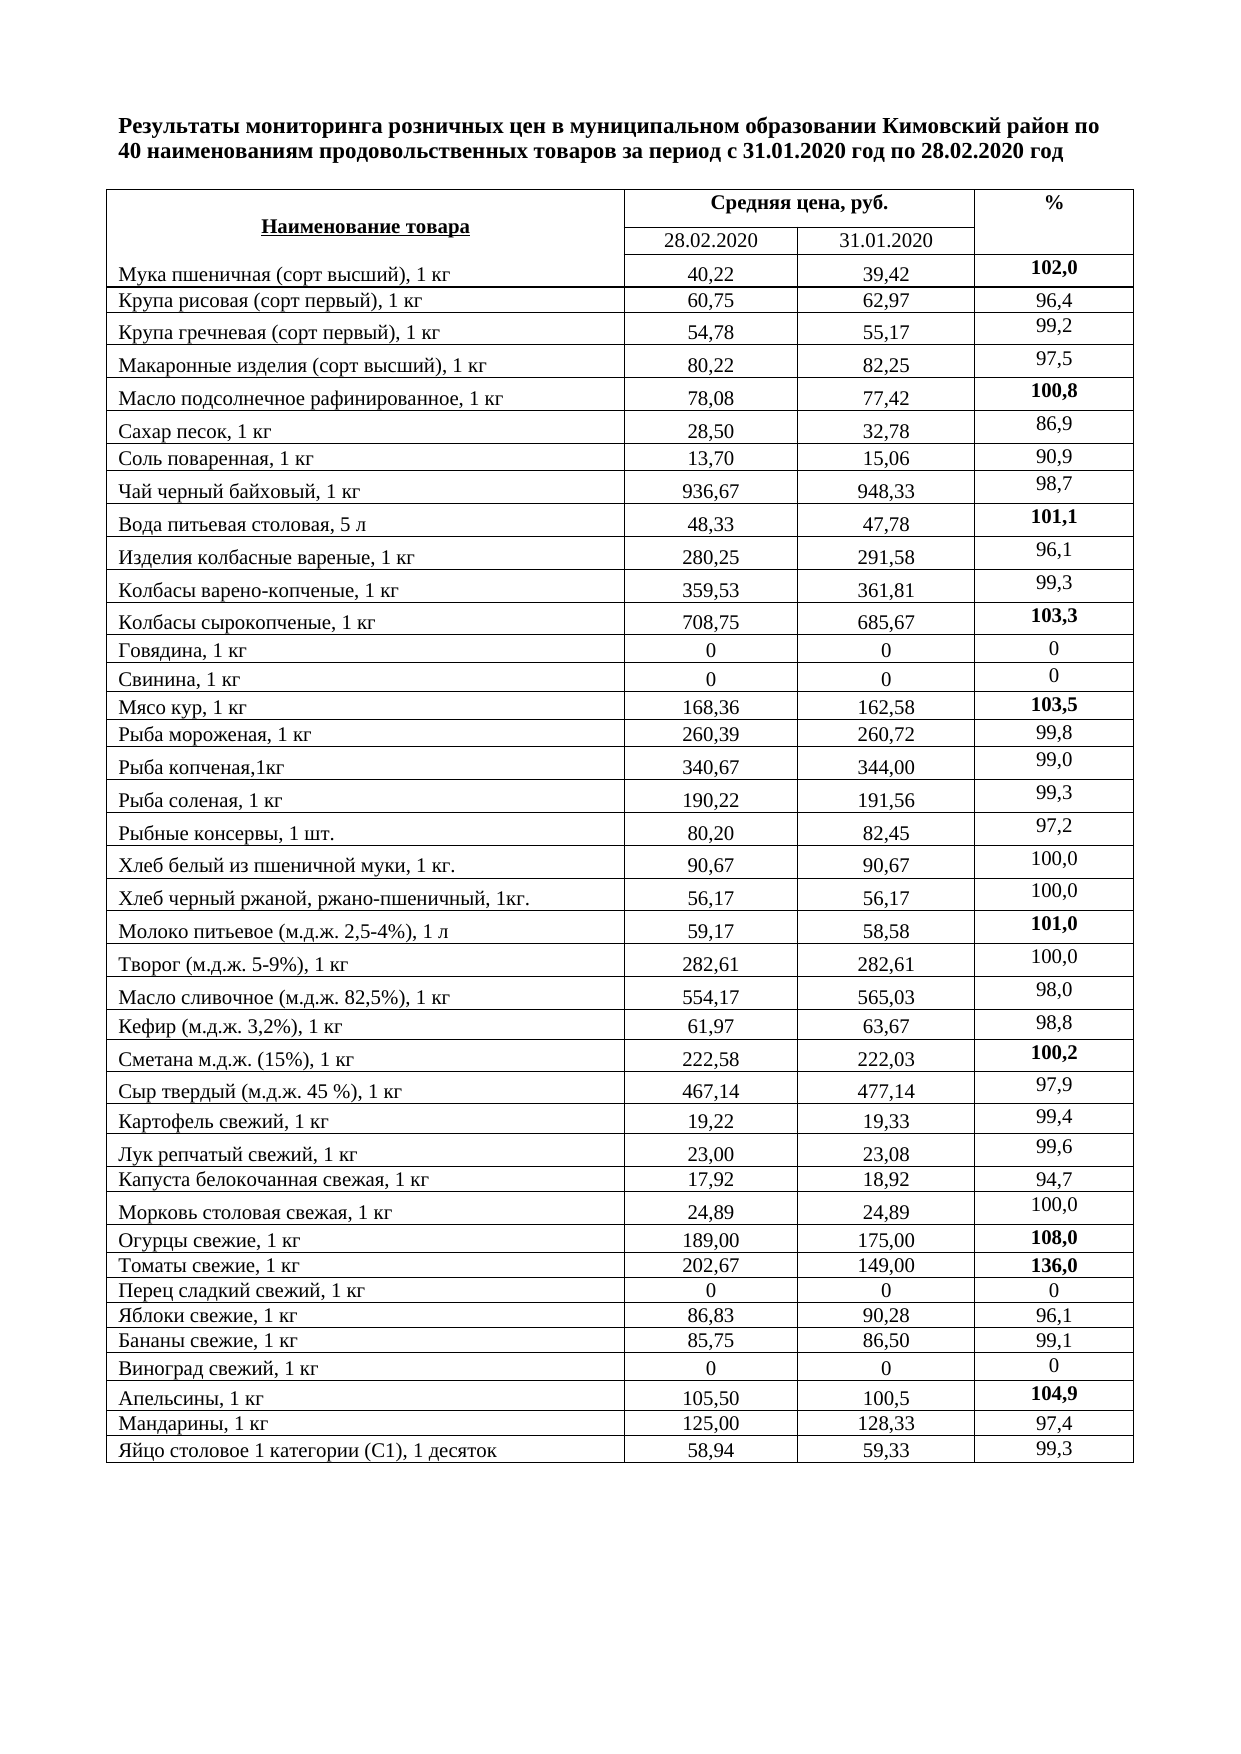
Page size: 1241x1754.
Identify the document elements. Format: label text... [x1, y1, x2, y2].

table_cell 90,67 [625, 846, 797, 877]
table_cell 58,94 [625, 1436, 797, 1462]
table_cell 189,00 [625, 1225, 797, 1252]
table_cell 162,58 [798, 692, 974, 719]
table_cell 344,00 [798, 747, 974, 779]
table_cell 40,22 [625, 255, 797, 286]
table_cell Чай черный байховый, 1 кг [107, 471, 624, 503]
table_cell 15,06 [798, 444, 974, 470]
table_cell Масло сливочное (м.д.ж. 82,5%), 1 кг [107, 977, 624, 1009]
table_cell 59,17 [625, 911, 797, 943]
table_cell 96,1 [975, 537, 1133, 569]
table_cell Картофель свежий, 1 кг [107, 1104, 624, 1133]
table_cell 98,8 [975, 1010, 1133, 1038]
table_cell 80,22 [625, 345, 797, 377]
table_cell 97,5 [975, 345, 1133, 377]
table_cell 0 [625, 1278, 797, 1302]
table_cell 128,33 [798, 1411, 974, 1435]
table_cell Соль поваренная, 1 кг [107, 444, 624, 470]
table_cell 0 [625, 663, 797, 691]
table_cell 99,2 [975, 313, 1133, 344]
table_cell 0 [798, 1353, 974, 1380]
table_cell 56,17 [798, 879, 974, 910]
table_cell Мясо кур, 1 кг [107, 692, 624, 719]
table_cell 99,8 [975, 720, 1133, 746]
table_cell Хлеб черный ржаной, ржано-пшеничный, 1кг. [107, 879, 624, 910]
table_cell 282,61 [625, 944, 797, 976]
table_cell 103,5 [975, 692, 1133, 719]
table_cell 100,0 [975, 1192, 1133, 1224]
table_cell 101,0 [975, 911, 1133, 943]
table_cell 85,75 [625, 1328, 797, 1352]
table_cell 125,00 [625, 1411, 797, 1435]
table_cell 97,2 [975, 813, 1133, 844]
table_cell 17,92 [625, 1167, 797, 1191]
table_cell 191,56 [798, 780, 974, 812]
table_cell 98,0 [975, 977, 1133, 1009]
table_cell 708,75 [625, 603, 797, 634]
table_cell 23,08 [798, 1134, 974, 1166]
table_cell 19,33 [798, 1104, 974, 1133]
table_cell 97,9 [975, 1072, 1133, 1103]
table_cell 13,70 [625, 444, 797, 470]
table_cell 19,22 [625, 1104, 797, 1133]
table_cell 100,8 [975, 378, 1133, 410]
table_cell 565,03 [798, 977, 974, 1009]
table_cell 136,0 [975, 1253, 1133, 1277]
table_cell 0 [975, 663, 1133, 691]
table_cell 58,58 [798, 911, 974, 943]
table_cell 96,4 [975, 288, 1133, 312]
table_cell 0 [798, 663, 974, 691]
table_cell 0 [798, 635, 974, 662]
table_cell Рыба мороженая, 1 кг [107, 720, 624, 746]
table_cell 477,14 [798, 1072, 974, 1103]
table_cell 260,39 [625, 720, 797, 746]
table_cell 99,3 [975, 570, 1133, 602]
table_cell Макаронные изделия (сорт высший), 1 кг [107, 345, 624, 377]
table_cell Вода питьевая столовая, 5 л [107, 504, 624, 536]
table_cell 18,92 [798, 1167, 974, 1191]
table_cell Яйцо столовое 1 категории (С1), 1 десяток [107, 1436, 624, 1462]
table_cell 55,17 [798, 313, 974, 344]
table_cell Сметана м.д.ж. (15%), 1 кг [107, 1040, 624, 1071]
table_cell 24,89 [625, 1192, 797, 1224]
table_cell 99,6 [975, 1134, 1133, 1166]
table_cell 0 [798, 1278, 974, 1302]
table_cell 0 [975, 635, 1133, 662]
table_cell Виноград свежий, 1 кг [107, 1353, 624, 1380]
table_cell Молоко питьевое (м.д.ж. 2,5-4%), 1 л [107, 911, 624, 943]
table_cell 78,08 [625, 378, 797, 410]
table_cell Сыр твердый (м.д.ж. 45 %), 1 кг [107, 1072, 624, 1103]
table_cell 99,1 [975, 1328, 1133, 1352]
table_cell 359,53 [625, 570, 797, 602]
table_cell 282,61 [798, 944, 974, 976]
table_cell 190,22 [625, 780, 797, 812]
text Результаты мониторинга розничных цен в муниципальном образовании Кимовский район по 40 наименованиям продовольственных товаров за период с 31.01.2020 год по 28.02.2020 год [118, 114, 1122, 164]
table_cell 0 [625, 1353, 797, 1380]
table_cell 340,67 [625, 747, 797, 779]
table_cell 105,50 [625, 1381, 797, 1410]
table_cell 100,0 [975, 846, 1133, 877]
table_cell 108,0 [975, 1225, 1133, 1252]
table_cell 0 [975, 1353, 1133, 1380]
table_cell 86,50 [798, 1328, 974, 1352]
table_cell 102,0 [975, 255, 1133, 286]
table_cell Огурцы свежие, 1 кг [107, 1225, 624, 1252]
table_cell 100,2 [975, 1040, 1133, 1071]
table_header Наименование товара [107, 190, 624, 254]
table_cell 23,00 [625, 1134, 797, 1166]
table_cell 100,5 [798, 1381, 974, 1410]
table_header Средняя цена, руб. [625, 190, 974, 227]
table_cell 175,00 [798, 1225, 974, 1252]
table_cell Рыба копченая,1кг [107, 747, 624, 779]
table_cell 31.01.2020 [798, 228, 974, 254]
table_cell 99,4 [975, 1104, 1133, 1133]
table_cell 28.02.2020 [625, 228, 797, 254]
table_cell 260,72 [798, 720, 974, 746]
table_cell 86,83 [625, 1303, 797, 1327]
table_cell 90,28 [798, 1303, 974, 1327]
table_cell Говядина, 1 кг [107, 635, 624, 662]
table_cell 90,9 [975, 444, 1133, 470]
table_cell Рыбные консервы, 1 шт. [107, 813, 624, 844]
table_cell 361,81 [798, 570, 974, 602]
table_header % [975, 190, 1133, 254]
table_cell 467,14 [625, 1072, 797, 1103]
table_cell 98,7 [975, 471, 1133, 503]
table_cell 77,42 [798, 378, 974, 410]
table_cell Капуста белокочанная свежая, 1 кг [107, 1167, 624, 1191]
table_cell Колбасы варено-копченые, 1 кг [107, 570, 624, 602]
table_cell 39,42 [798, 255, 974, 286]
table_cell 948,33 [798, 471, 974, 503]
table_cell 99,3 [975, 1436, 1133, 1462]
table_cell 60,75 [625, 288, 797, 312]
table_cell Свинина, 1 кг [107, 663, 624, 691]
table_cell Рыба соленая, 1 кг [107, 780, 624, 812]
table_cell 86,9 [975, 411, 1133, 443]
table_cell Кефир (м.д.ж. 3,2%), 1 кг [107, 1010, 624, 1038]
table_cell Творог (м.д.ж. 5-9%), 1 кг [107, 944, 624, 976]
table_cell 103,3 [975, 603, 1133, 634]
table_cell 104,9 [975, 1381, 1133, 1410]
table_cell 280,25 [625, 537, 797, 569]
table_cell Масло подсолнечное рафинированное, 1 кг [107, 378, 624, 410]
table_cell 82,45 [798, 813, 974, 844]
table_cell Мука пшеничная (сорт высший), 1 кг [107, 254, 624, 286]
table_cell Яблоки свежие, 1 кг [107, 1303, 624, 1327]
table_cell Хлеб белый из пшеничной муки, 1 кг. [107, 846, 624, 877]
table_cell 149,00 [798, 1253, 974, 1277]
table_cell 90,67 [798, 846, 974, 877]
table_cell Крупа рисовая (сорт первый), 1 кг [107, 288, 624, 312]
table_cell Томаты свежие, 1 кг [107, 1253, 624, 1277]
table_cell 99,0 [975, 747, 1133, 779]
table_cell 222,03 [798, 1040, 974, 1071]
table_cell 685,67 [798, 603, 974, 634]
table_cell 61,97 [625, 1010, 797, 1038]
table_cell 48,33 [625, 504, 797, 536]
table_cell 82,25 [798, 345, 974, 377]
table_cell Колбасы сырокопченые, 1 кг [107, 603, 624, 634]
table_cell Перец сладкий свежий, 1 кг [107, 1278, 624, 1302]
table_cell 28,50 [625, 411, 797, 443]
table_cell 56,17 [625, 879, 797, 910]
table_cell 222,58 [625, 1040, 797, 1071]
table_cell 59,33 [798, 1436, 974, 1462]
table_cell 94,7 [975, 1167, 1133, 1191]
table_cell 168,36 [625, 692, 797, 719]
table_cell Изделия колбасные вареные, 1 кг [107, 537, 624, 569]
table_cell Морковь столовая свежая, 1 кг [107, 1192, 624, 1224]
table_cell 62,97 [798, 288, 974, 312]
table_cell Сахар песок, 1 кг [107, 411, 624, 443]
table_cell Лук репчатый свежий, 1 кг [107, 1134, 624, 1166]
table_cell 100,0 [975, 944, 1133, 976]
table_cell 24,89 [798, 1192, 974, 1224]
table_cell 202,67 [625, 1253, 797, 1277]
table_cell 97,4 [975, 1411, 1133, 1435]
table_cell Апельсины, 1 кг [107, 1381, 624, 1410]
table_cell 0 [625, 635, 797, 662]
table_cell Крупа гречневая (сорт первый), 1 кг [107, 313, 624, 344]
table_cell 101,1 [975, 504, 1133, 536]
table_cell 80,20 [625, 813, 797, 844]
table_cell 96,1 [975, 1303, 1133, 1327]
table_cell 54,78 [625, 313, 797, 344]
table_cell 291,58 [798, 537, 974, 569]
table_cell 0 [975, 1278, 1133, 1302]
table_cell 32,78 [798, 411, 974, 443]
table_cell 936,67 [625, 471, 797, 503]
table_cell 47,78 [798, 504, 974, 536]
table_cell Мандарины, 1 кг [107, 1411, 624, 1435]
table_cell 554,17 [625, 977, 797, 1009]
table_cell 99,3 [975, 780, 1133, 812]
table_cell Бананы свежие, 1 кг [107, 1328, 624, 1352]
table_cell 63,67 [798, 1010, 974, 1038]
table_cell 100,0 [975, 879, 1133, 910]
